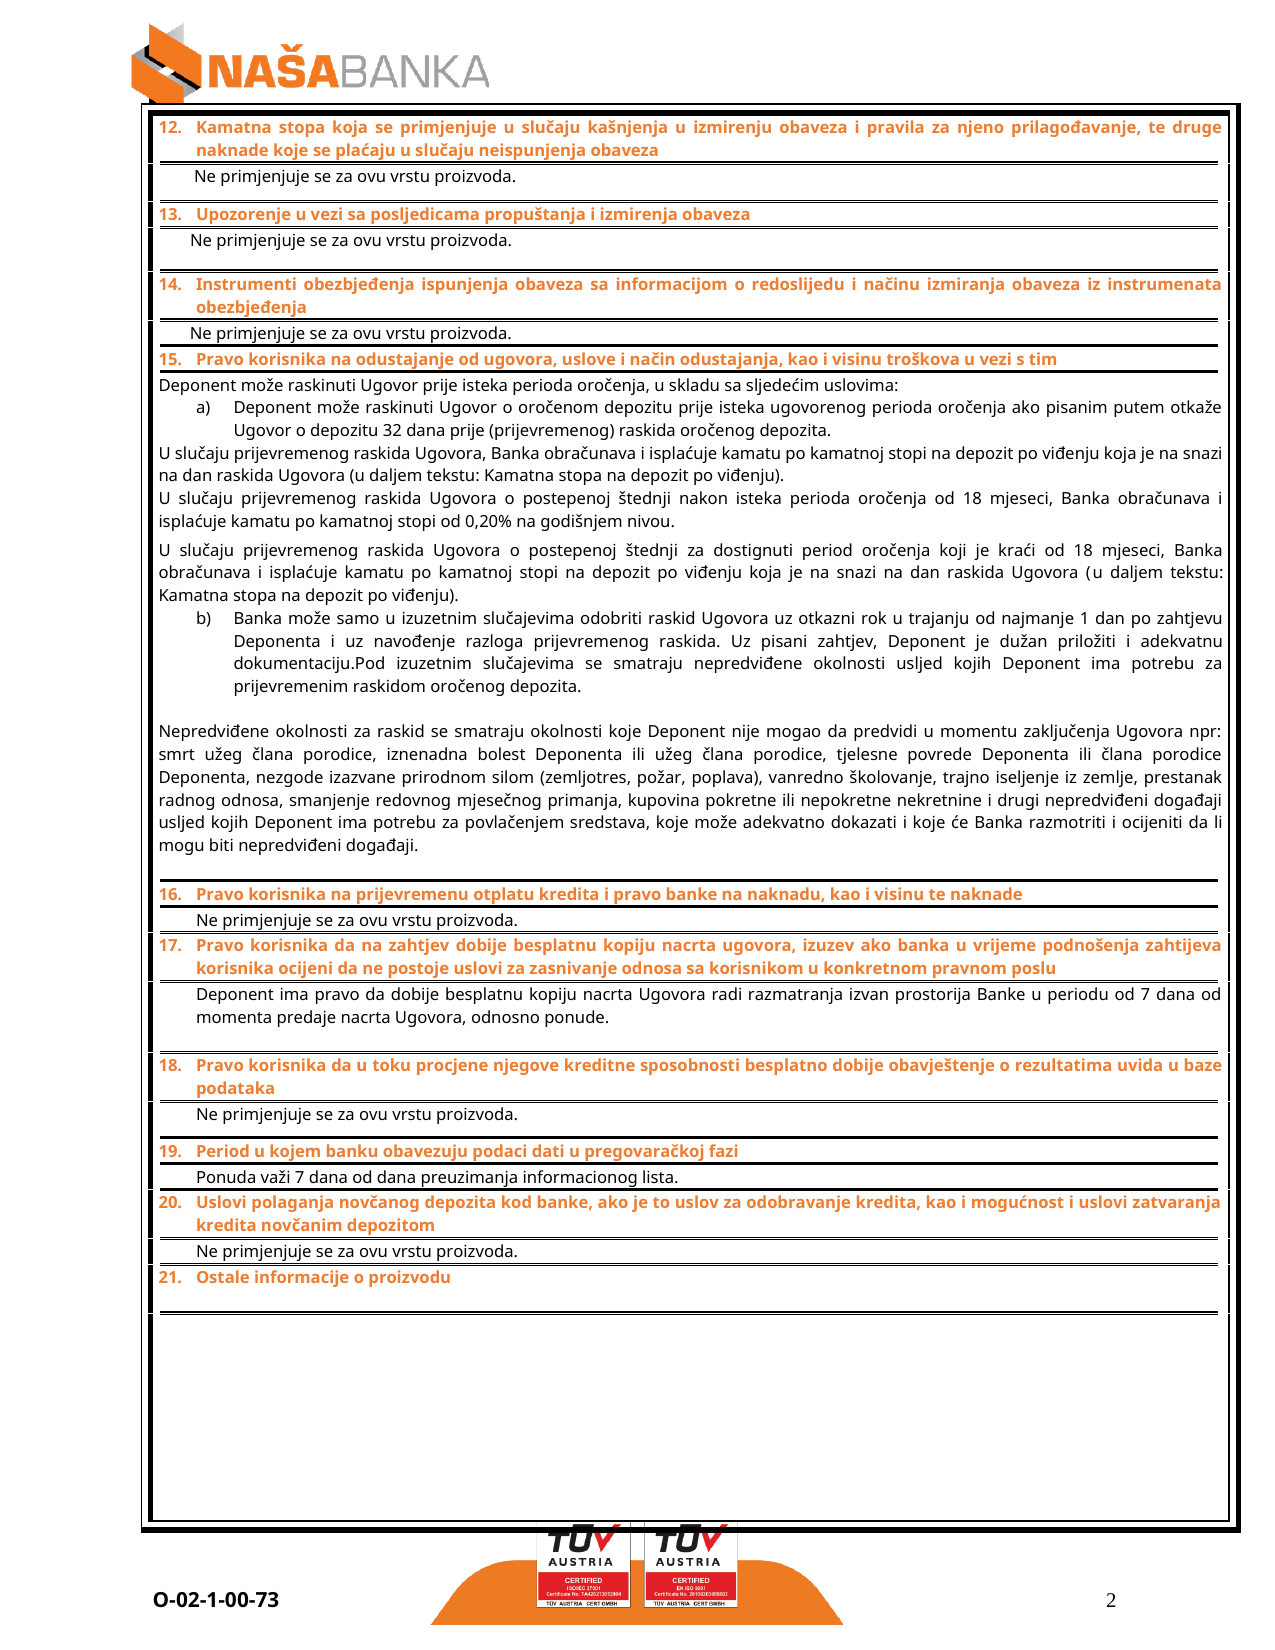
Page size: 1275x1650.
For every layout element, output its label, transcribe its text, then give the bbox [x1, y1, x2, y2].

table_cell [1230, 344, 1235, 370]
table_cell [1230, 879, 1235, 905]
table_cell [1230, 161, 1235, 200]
table_cell Instrumenti obezbjeđenja ispunjenja obaveza sa informacijom o redoslijedu i načinu izmiranja obaveza iz instrumenata obezbjeđenja [153, 269, 1229, 318]
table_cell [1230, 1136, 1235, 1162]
table_cell Ne primjenjuje se za ovu vrstu proizvoda. [147, 226, 1235, 269]
picture [430, 1533, 843, 1625]
table_cell [153, 1311, 1229, 1520]
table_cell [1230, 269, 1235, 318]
table_cell Upozorenje u vezi sa posljedicama propuštanja i izmirenja obaveza [147, 200, 1235, 226]
table_cell Ponuda važi 7 dana od dana preuzimanja informacionog lista. [153, 1162, 1228, 1188]
table_cell Ne primjenjuje se za ovu vrstu proizvoda. [153, 905, 1228, 931]
table_cell Ne primjenjuje se za ovu vrstu proizvoda. [147, 1237, 1235, 1262]
picture [430, 1522, 843, 1527]
table_cell Pravo korisnika na prijevremenu otplatu kredita i pravo banke na naknadu, kao i visinu te naknade [153, 879, 1228, 905]
table_cell Pravo korisnika da u toku procjene njegove kreditne sposobnosti besplatno dobije obavještenje o rezultatima uvida u baze podataka [147, 1051, 1235, 1099]
table_cell Deponent može raskinuti Ugovor prije isteka perioda oročenja, u skladu sa sljedećim uslovima: Deponent može raskinuti Ugovor o oročenom depozitu prije isteka ugovorenog perioda oročenja ako pisanim putem otkaže Ugovor o depozitu 32 dana prije (prijevremenog) raskida oročenog depozita. U slučaju prijevremenog raskida Ugovora, Banka obračunava i isplaćuje kamatu po kamatnoj stopi na depozit po viđenju koja je na snazi na dan raskida Ugovora (u daljem tekstu: Kamatna stopa na depozit po viđenju). U slučaju prijevremenog raskida Ugovora o postepenoj štednji nakon isteka perioda oročenja od 18 mjeseci, Banka obračunava i isplaćuje kamatu po kamatnoj stopi od 0,20% na godišnjem nivou. U slučaju prijevremenog raskida Ugovora o postepenoj štednji za dostignuti period oročenja koji je kraći od 18 mjeseci, Banka obračunava i isplaćuje kamatu po kamatnoj stopi na depozit po viđenju koja je na snazi na dan raskida Ugovora (u daljem tekstu: Kamatna stopa na depozit po viđenju). Banka može samo u izuzetnim slučajevima odobriti raskid Ugovora uz otkazni rok u trajanju od najmanje 1 dan po zahtjevu Deponenta i uz navođenje razloga prijevremenog raskida. Uz pisani zahtjev, Deponent je dužan priložiti i adekvatnu dokumentaciju.Pod izuzetnim slučajevima se smatraju nepredviđene okolnosti usljed kojih Deponent ima potrebu za prijevremenim raskidom oročenog depozita. Nepredviđene okolnosti za raskid se smatraju okolnosti koje Deponent nije mogao da predvidi u momentu zaključenja Ugovora npr: smrt užeg člana porodice, iznenadna bolest Deponenta ili užeg člana porodice, tjelesne povrede Deponenta ili člana porodice Deponenta, nezgode izazvane prirodnom silom (zemljotres, požar, poplava), vanredno školovanje, trajno iseljenje iz zemlje, prestanak radnog odnosa, smanjenje redovnog mjesečnog primanja, kupovina pokretne ili nepokretne nekretnine i drugi nepredviđeni događaji usljed kojih Deponent ima potrebu za povlačenjem sredstava, koje može adekvatno dokazati i koje će Banka razmotriti i ocijeniti da li mogu biti nepredviđeni događaji. [153, 370, 1228, 879]
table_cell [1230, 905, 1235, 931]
picture [142, 105, 147, 119]
picture [131, 23, 489, 119]
table_cell Ne primjenjuje se za ovu vrstu proizvoda. [153, 318, 1229, 344]
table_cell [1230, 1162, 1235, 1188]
table_cell Ostale informacije o proizvodu [153, 1263, 1229, 1311]
table_cell [1230, 1311, 1235, 1520]
table_cell Pravo korisnika na odustajanje od ugovora, uslove i način odustajanja, kao i visinu troškova u vezi s tim [153, 344, 1228, 370]
table_cell Pravo korisnika da na zahtjev dobije besplatnu kopiju nacrta ugovora, izuzev ako banka u vrijeme podnošenja zahtijeva korisnika ocijeni da ne postoje uslovi za zasnivanje odnosa sa korisnikom u konkretnom pravnom poslu [147, 931, 1235, 979]
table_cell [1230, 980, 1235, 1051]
table_cell Ne primjenjuje se za ovu vrstu proizvoda. [153, 1100, 1229, 1136]
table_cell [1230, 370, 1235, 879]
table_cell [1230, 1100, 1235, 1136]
table_cell Uslovi polaganja novčanog depozita kod banke, ako je to uslov za odobravanje kredita, kao i mogućnost i uslovi zatvaranja kredita novčanim depozitom [147, 1188, 1235, 1237]
table_cell Period u kojem banku obavezuju podaci dati u pregovaračkoj fazi [153, 1136, 1228, 1162]
table_header Kamatna stopa koja se primjenjuje u slučaju kašnjenja u izmirenju obaveza i pravila za njeno prilagođavanje, te druge naknade koje se plaćaju u slučaju neispunjenja obaveza [147, 105, 1235, 161]
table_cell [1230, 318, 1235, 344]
table_cell Ne primjenjuje se za ovu vrstu proizvoda. [153, 161, 1229, 200]
table_cell Deponent ima pravo da dobije besplatnu kopiju nacrta Ugovora radi razmatranja izvan prostorija Banke u periodu od 7 dana od momenta predaje nacrta Ugovora, odnosno ponude. [153, 980, 1229, 1051]
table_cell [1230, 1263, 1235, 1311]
